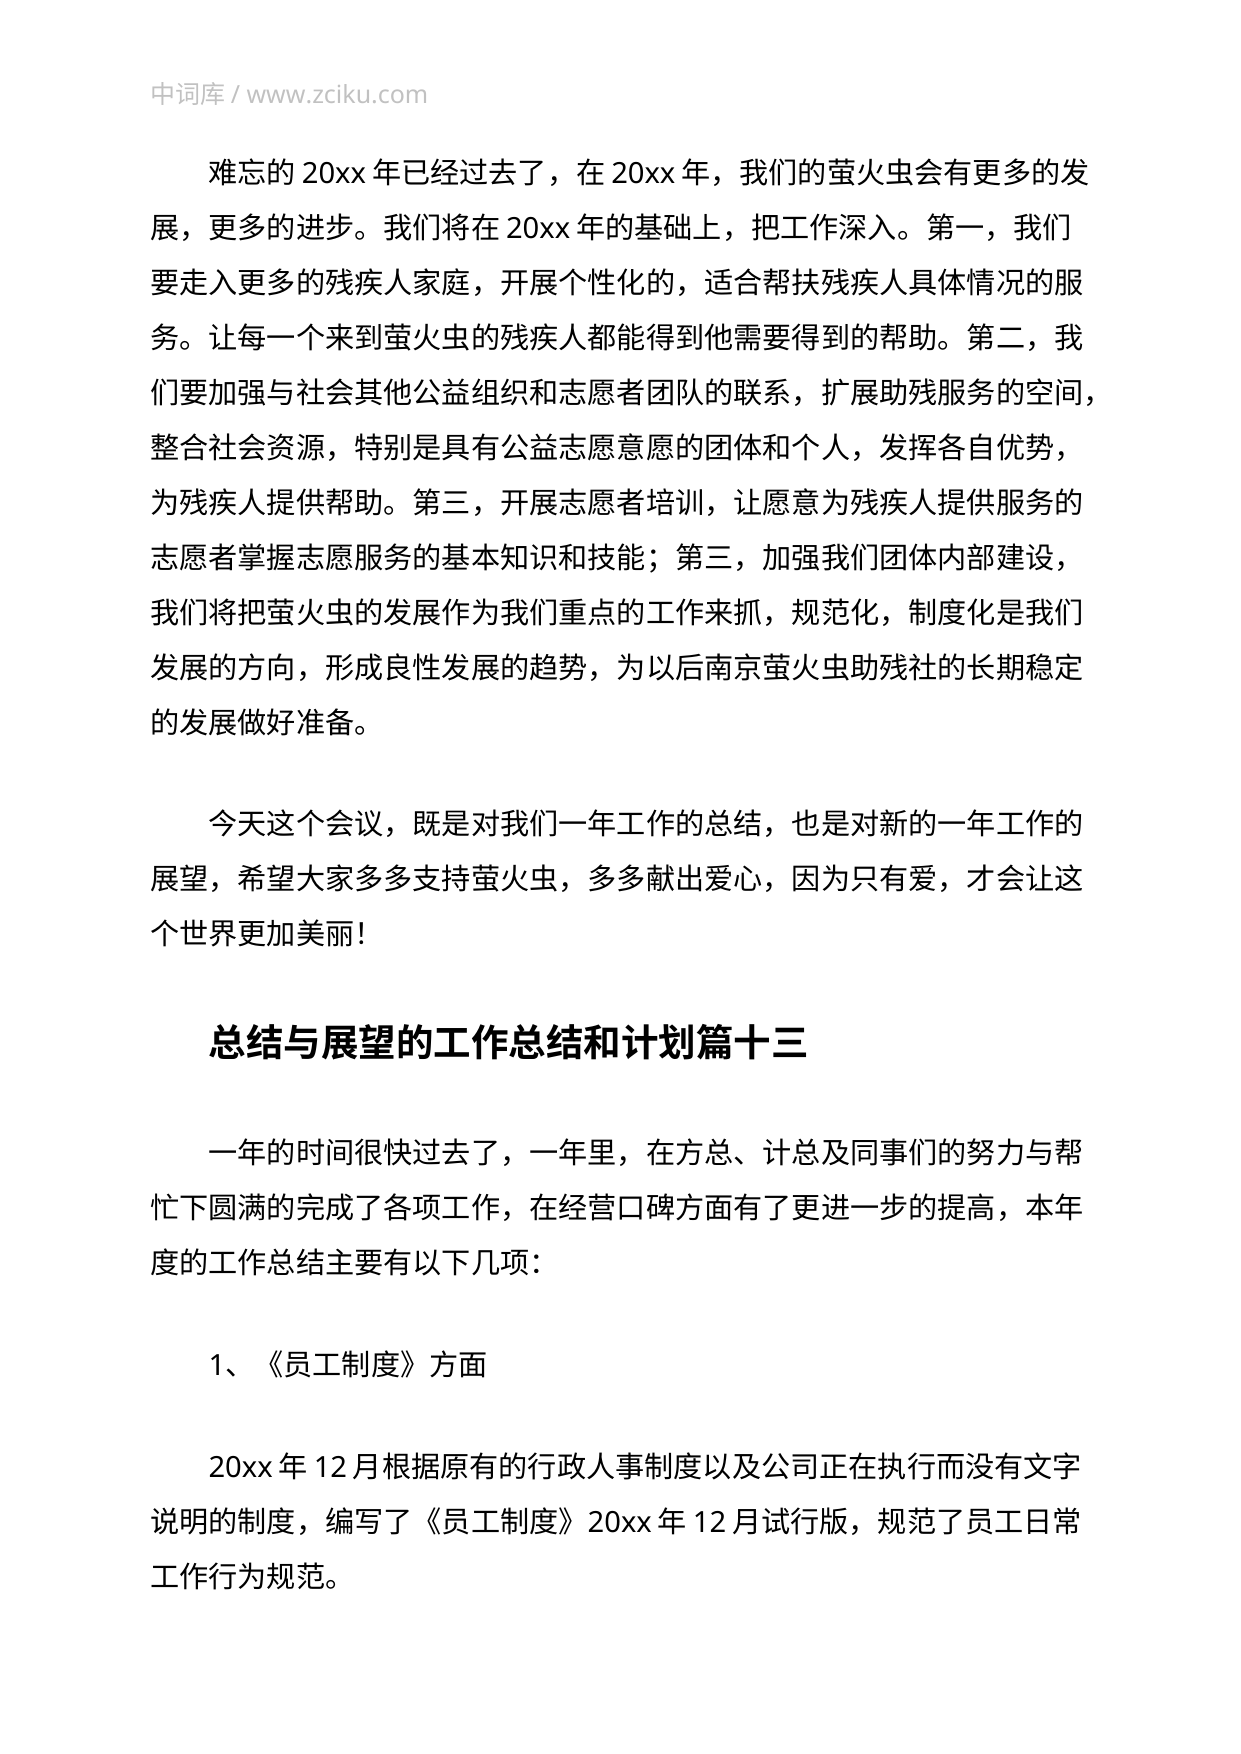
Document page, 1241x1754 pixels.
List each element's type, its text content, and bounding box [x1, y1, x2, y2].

text 1、《员工制度》方面 [150, 1341, 1090, 1384]
text 20xx年12月根据原有的行政人事制度以及公司正在执行而没有文字说明的制度，编写了《员工制度》20xx年12月试行版，规范了员工日常工作行为规范。 [150, 1443, 1090, 1596]
text 一年的时间很快过去了，一年里，在方总、计总及同事们的努力与帮忙下圆满的完成了各项工作，在经营口碑方面有了更进一步的提高，本年度的工作总结主要有以下几项： [150, 1130, 1090, 1282]
text 今天这个会议，既是对我们一年工作的总结，也是对新的一年工作的展望，希望大家多多支持萤火虫，多多献出爱心，因为只有爱，才会让这个世界更加美丽！ [150, 801, 1090, 953]
text 难忘的20xx年已经过去了，在20xx年，我们的萤火虫会有更多的发展，更多的进步。我们将在20xx年的基础上，把工作深入。第一，我们要走入更多的残疾人家庭，开展个性化的，适合帮扶残疾人具体情况的服务。让每一个来到萤火虫的残疾人都能得到他需要得到的帮助。第二，我们要加强与社会其他公益组织和志愿者团队的联系，扩展助残服务的空间，整合社会资源，特别是具有公益志愿意愿的团体和个人，发挥各自优势，为残疾人提供帮助。第三，开展志愿者培训，让愿意为残疾人提供服务的志愿者掌握志愿服务的基本知识和技能；第三，加强我们团体内部建设，我们将把萤火虫的发展作为我们重点的工作来抓，规范化，制度化是我们发展的方向，形成良性发展的趋势，为以后南京萤火虫助残社的长期稳定的发展做好准备。 [150, 150, 1090, 741]
text 总结与展望的工作总结和计划篇十三 [150, 1012, 1090, 1067]
